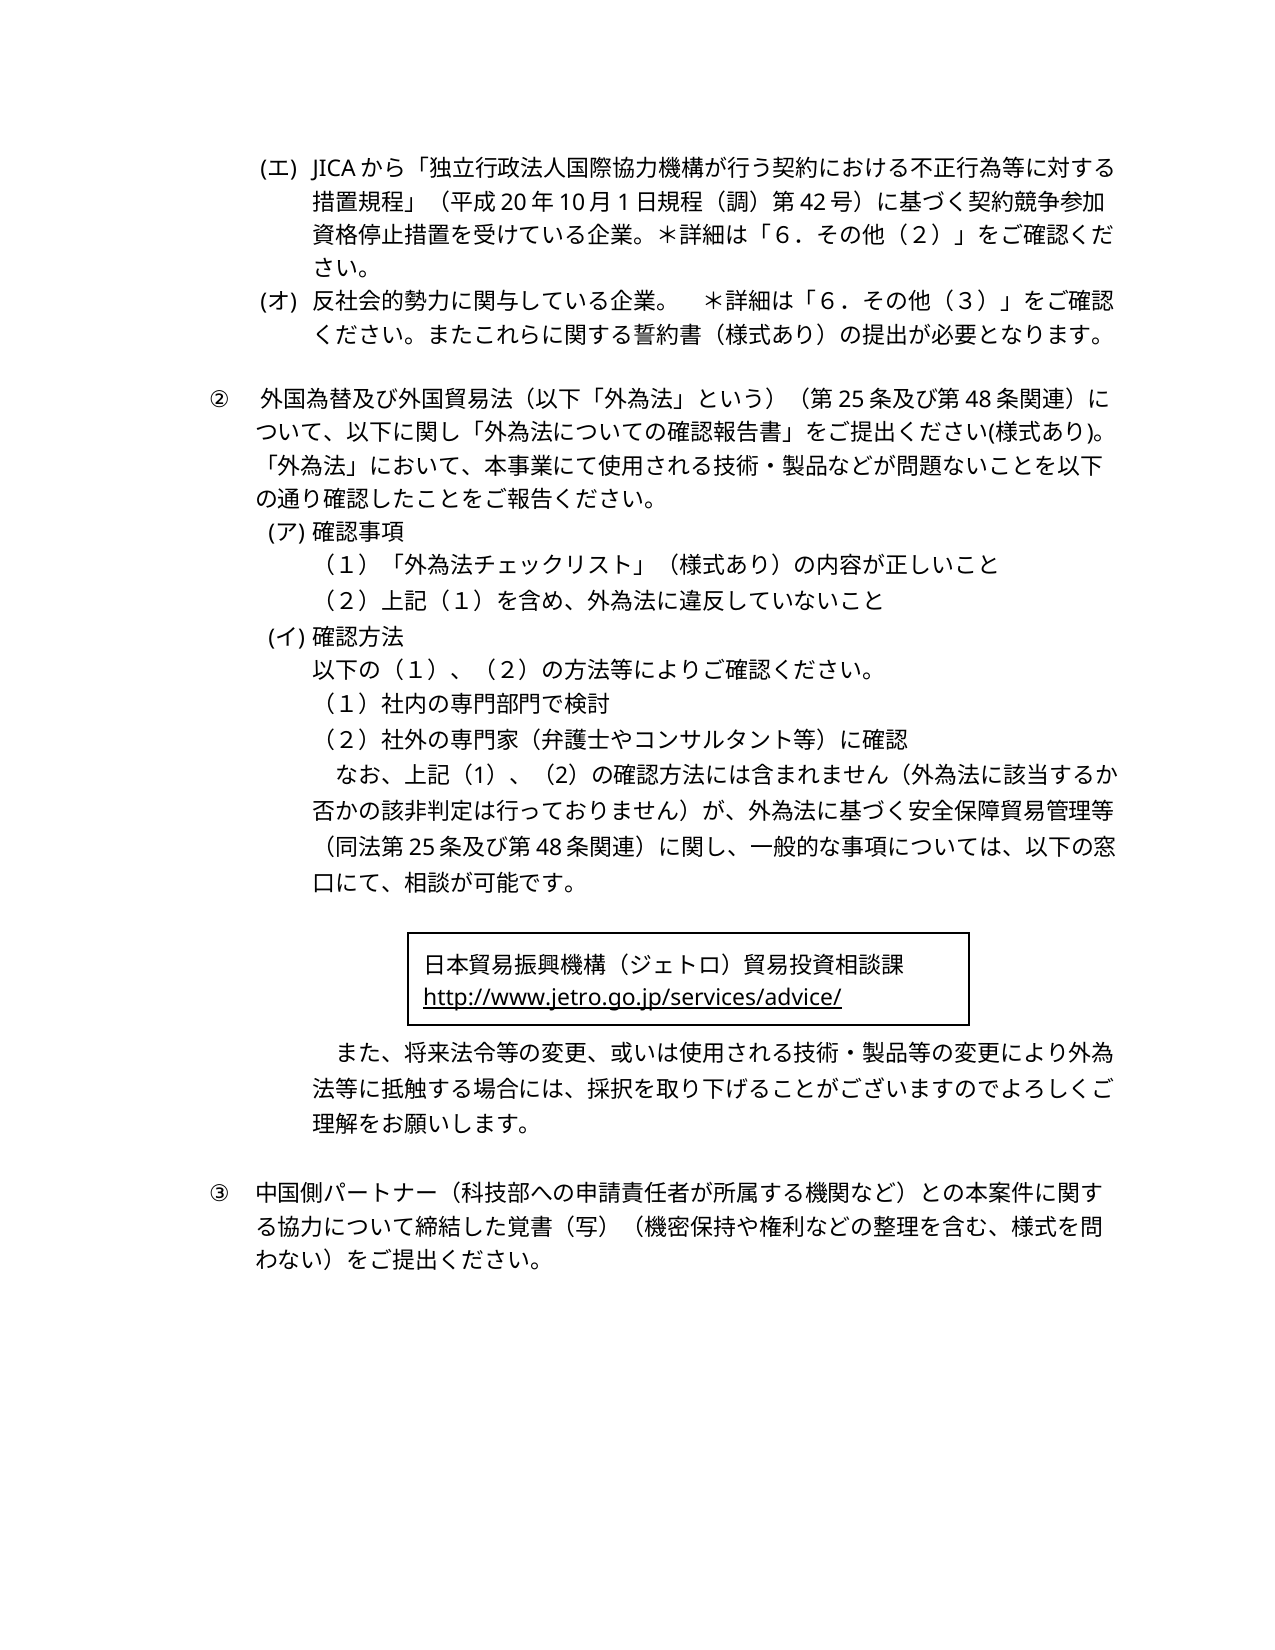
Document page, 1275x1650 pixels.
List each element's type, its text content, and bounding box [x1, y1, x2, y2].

list 以下の（１）、（２）の方法等によりご確認ください。 [312, 652, 1125, 686]
list 確認事項 [268, 514, 1125, 547]
list （１）「外為法チェックリスト」（様式あり）の内容が正しいこと [312, 547, 1125, 581]
list 外国為替及び外国貿易法（以下「外為法」という）（第25条及び第48条関連）について、以下に関し「外為法についての確認報告書」をご提出ください(様式あり)。「外為法」において、本事業にて使用される技術・製品などが問題ないことを以下の通り確認したことをご報告ください。 [209, 381, 1125, 514]
list 中国側パートナー（科技部への申請責任者が所属する機関など）との本案件に関する協力について締結した覚書（写）（機密保持や権利などの整理を含む、様式を問わない）をご提出ください。 [209, 1175, 1125, 1275]
list （１）社内の専門部門で検討 （２）社外の専門家（弁護士やコンサルタント等）に確認 なお、上記（1）、（2）の確認方法には含まれません（外為法に該当するか否かの該非判定は行っておりません）が、外為法に基づく安全保障貿易管理等（同法第25条及び第48条関連）に関し、一般的な事項については、以下の窓口にて、相談が可能です。 [312, 686, 1125, 898]
list JICAから「独立行政法人国際協力機構が行う契約における不正行為等に対する措置規程」（平成20年10月1日規程（調）第42号）に基づく契約競争参加資格停止措置を受けている企業。＊詳細は「６．その他（２）」をご確認ください。 [260, 150, 1125, 283]
text また、将来法令等の変更、或いは使用される技術・製品等の変更により外為法等に抵触する場合には、採択を取り下げることがございますのでよろしくご理解をお願いします。 [312, 901, 1125, 1139]
list （２）上記（１）を含め、外為法に違反していないこと [312, 583, 1125, 616]
list 確認方法 [268, 619, 1125, 652]
list 反社会的勢力に関与している企業。 ＊詳細は「６．その他（３）」をご確認ください。またこれらに関する誓約書（様式あり）の提出が必要となります。 [260, 283, 1125, 350]
